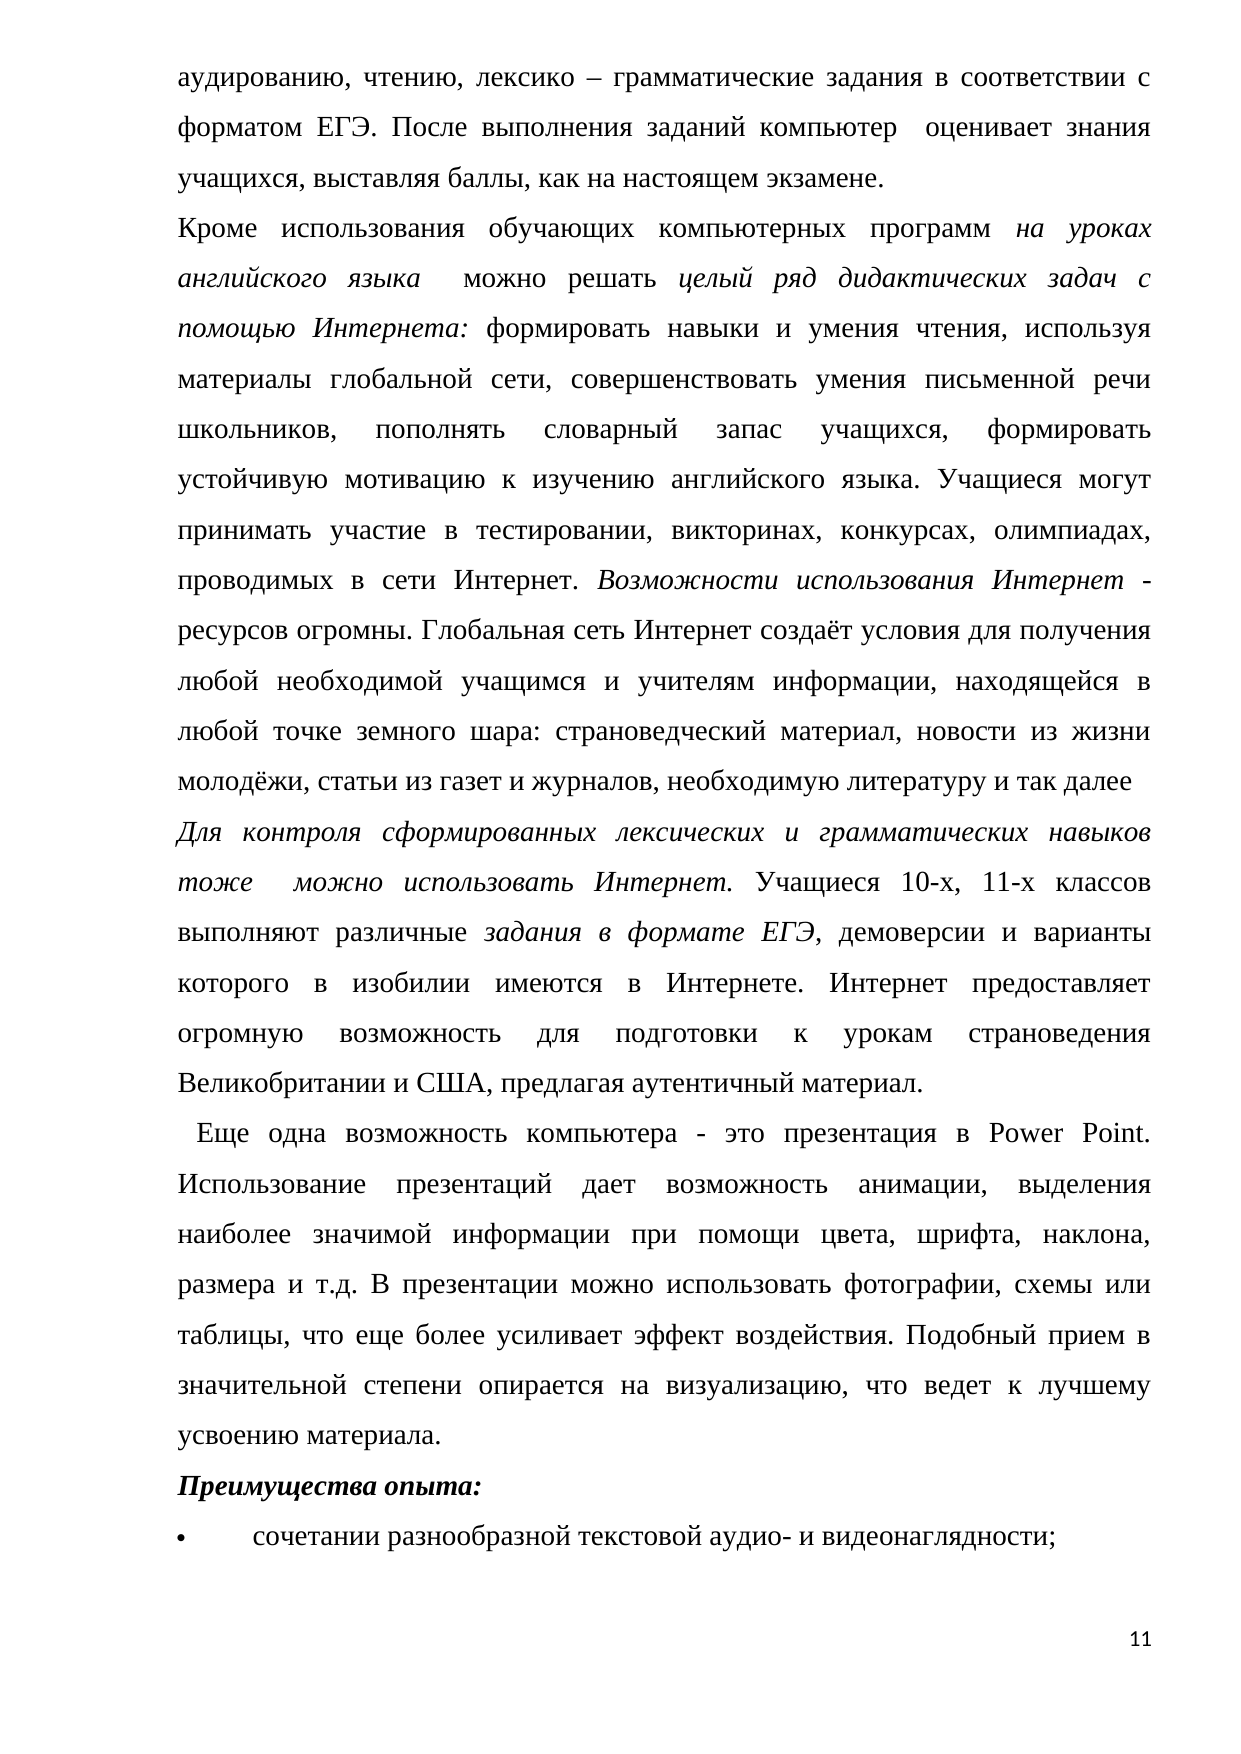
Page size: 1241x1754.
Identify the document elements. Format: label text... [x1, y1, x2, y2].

list сочетании разнообразной текстовой аудио- и видеонаглядности; [177, 1518, 1152, 1552]
text Кроме использования обучающих компьютерных программ на уроках английского языка можно решать целый ряд дидактических задач с помощью Интернета: формировать навыки и умения чтения, используя материалы глобальной сети, совершенствовать умения письменной речи школьников, пополнять словарный запас учащихся, формировать устойчивую мотивацию к изучению английского языка. Учащиеся могут принимать участие в тестировании, викторинах, конкурсах, олимпиадах, проводимых в сети Интернет. Возможности использования Интернет - ресурсов огромны. Глобальная сеть Интернет создаёт условия для получения любой необходимой учащимся и учителям информации, находящейся в любой точке земного шара: страноведческий материал, новости из жизни молодёжи, статьи из газет и журналов, необходимую литературу и так далее [177, 210, 1152, 797]
text Преимущества опыта: [177, 1468, 1152, 1501]
text Еще одна возможность компьютера - это презентация в Power Point. Использование презентаций дает возможность анимации, выделения наиболее значимой информации при помощи цвета, шрифта, наклона, размера и т.д. В презентации можно использовать фотографии, схемы или таблицы, что еще более усиливает эффект воздействия. Подобный прием в значительной степени опирается на визуализацию, что ведет к лучшему усвоению материала. [177, 1116, 1152, 1451]
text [177, 59, 1152, 193]
text Для контроля сформированных лексических и грамматических навыков тоже можно использовать Интернет. Учащиеся 10-х, 11-х классов выполняют различные задания в формате ЕГЭ, демоверсии и варианты которого в изобилии имеются в Интернете. Интернет предоставляет огромную возможность для подготовки к урокам страноведения Великобритании и США, предлагая аутентичный материал. [177, 814, 1152, 1099]
